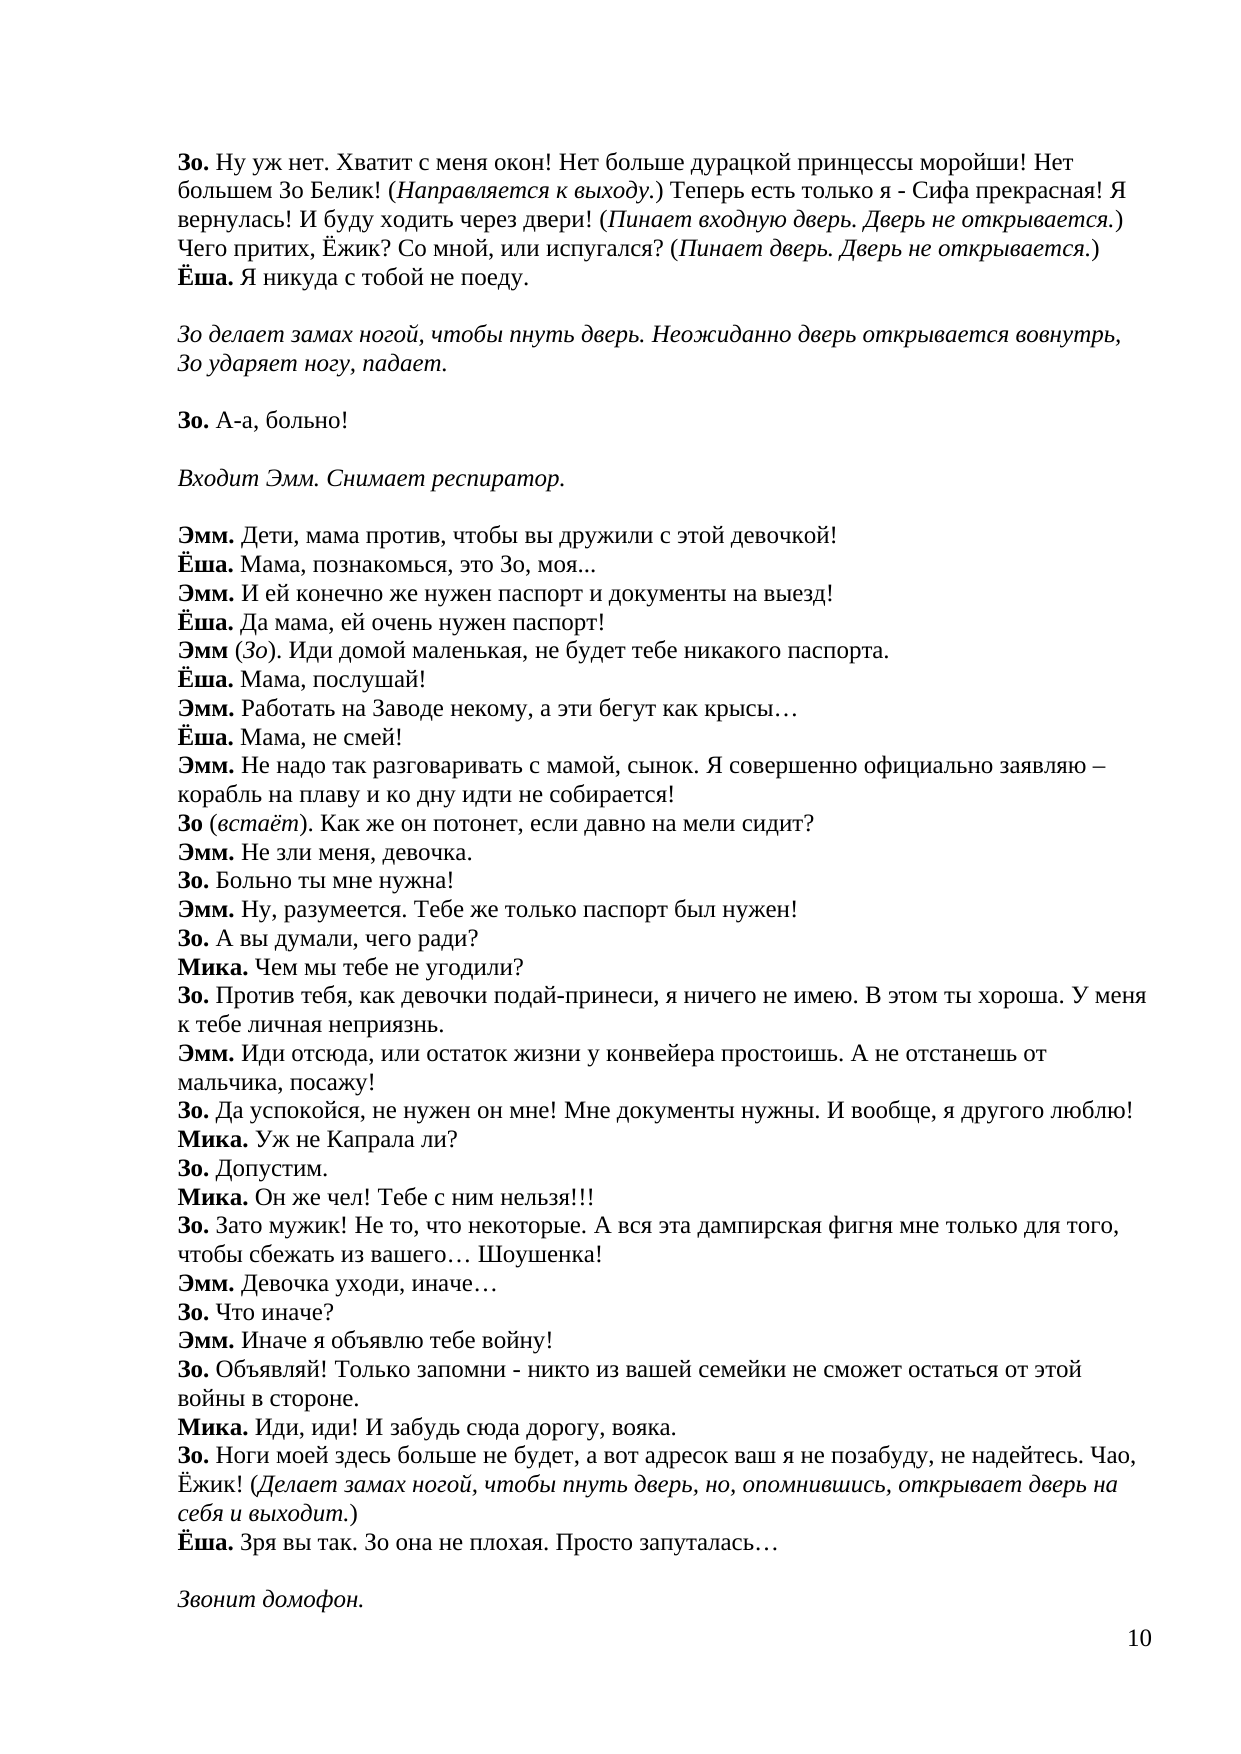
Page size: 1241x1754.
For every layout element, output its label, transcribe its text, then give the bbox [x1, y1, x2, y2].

text Эмм. Ну, разумеется. Тебе же только паспорт был нужен! [177, 894, 1152, 923]
text Ёша. Мама, не смей! [177, 722, 1152, 751]
text Зо. Ну уж нет. Хватит с меня окон! Нет больше дурацкой принцессы моройши! Нет большем Зо Белик! (Направляется к выходу.) Теперь есть только я - Сифа прекрасная! Я вернулась! И буду ходить через двери! (Пинает входную дверь. Дверь не открывается.) Чего притих, Ёжик? Со мной, или испугался? (Пинает дверь. Дверь не открывается.) [177, 147, 1152, 262]
text Зо. Что иначе? [177, 1297, 1152, 1326]
text Эмм. Не надо так разговаривать с мамой, сынок. Я совершенно официально заявляю – корабль на плаву и ко дну идти не собирается! [177, 751, 1152, 808]
text Эмм. Не зли меня, девочка. [177, 837, 1152, 866]
text Мика. Иди, иди! И забудь сюда дорогу, вояка. [177, 1412, 1152, 1441]
text Зо. Больно ты мне нужна! [177, 866, 1152, 894]
text Эмм. Работать на Заводе некому, а эти бегут как крысы… [177, 693, 1152, 722]
text Ёша. Я никуда с тобой не поеду. [177, 262, 1152, 291]
text Ёша. Мама, послушай! [177, 664, 1152, 693]
text Ёша. Зря вы так. Зо она не плохая. Просто запуталась… [177, 1527, 1152, 1556]
text Эмм (Зо). Иди домой маленькая, не будет тебе никакого паспорта. [177, 636, 1152, 664]
text Мика. Уж не Капрала ли? [177, 1124, 1152, 1153]
text Зо. А вы думали, чего ради? [177, 923, 1152, 952]
text Зо. Допустим. [177, 1153, 1152, 1182]
text Эмм. Иди отсюда, или остаток жизни у конвейера простоишь. А не отстанешь от мальчика, посажу! [177, 1038, 1152, 1096]
text Эмм. Дети, мама против, чтобы вы дружили с этой девочкой! [177, 521, 1152, 549]
text Входит Эмм. Снимает респиратор. [177, 463, 1152, 492]
text Эмм. И ей конечно же нужен паспорт и документы на выезд! [177, 578, 1152, 607]
text Эмм. Иначе я объявлю тебе войну! [177, 1326, 1152, 1354]
text Зо. А-а, больно! [177, 406, 1152, 434]
text Звонит домофон. [177, 1584, 1152, 1613]
text Зо. Да успокойся, не нужен он мне! Мне документы нужны. И вообще, я другого люблю! [177, 1096, 1152, 1124]
text Зо (встаёт). Как же он потонет, если давно на мели сидит? [177, 808, 1152, 837]
text Зо. Против тебя, как девочки подай-принеси, я ничего не имею. В этом ты хороша. У меня к тебе личная неприязнь. [177, 981, 1152, 1038]
text Ёша. Мама, познакомься, это Зо, моя... [177, 549, 1152, 578]
text Зо. Объявляй! Только запомни - никто из вашей семейки не сможет остаться от этой войны в стороне. [177, 1354, 1152, 1412]
text Мика. Чем мы тебе не угодили? [177, 952, 1152, 981]
text Ёша. Да мама, ей очень нужен паспорт! [177, 607, 1152, 636]
text Мика. Он же чел! Тебе с ним нельзя!!! [177, 1182, 1152, 1211]
text Зо делает замах ногой, чтобы пнуть дверь. Неожиданно дверь открывается вовнутрь, Зо ударяет ногу, падает. [177, 319, 1152, 377]
text Эмм. Девочка уходи, иначе… [177, 1268, 1152, 1297]
text Зо. Ноги моей здесь больше не будет, а вот адресок ваш я не позабуду, не надейтесь. Чао, Ёжик! (Делает замах ногой, чтобы пнуть дверь, но, опомнившись, открывает дверь на себя и выходит.) [177, 1441, 1152, 1527]
text Зо. Зато мужик! Не то, что некоторые. А вся эта дампирская фигня мне только для того, чтобы сбежать из вашего… Шоушенка! [177, 1211, 1152, 1268]
